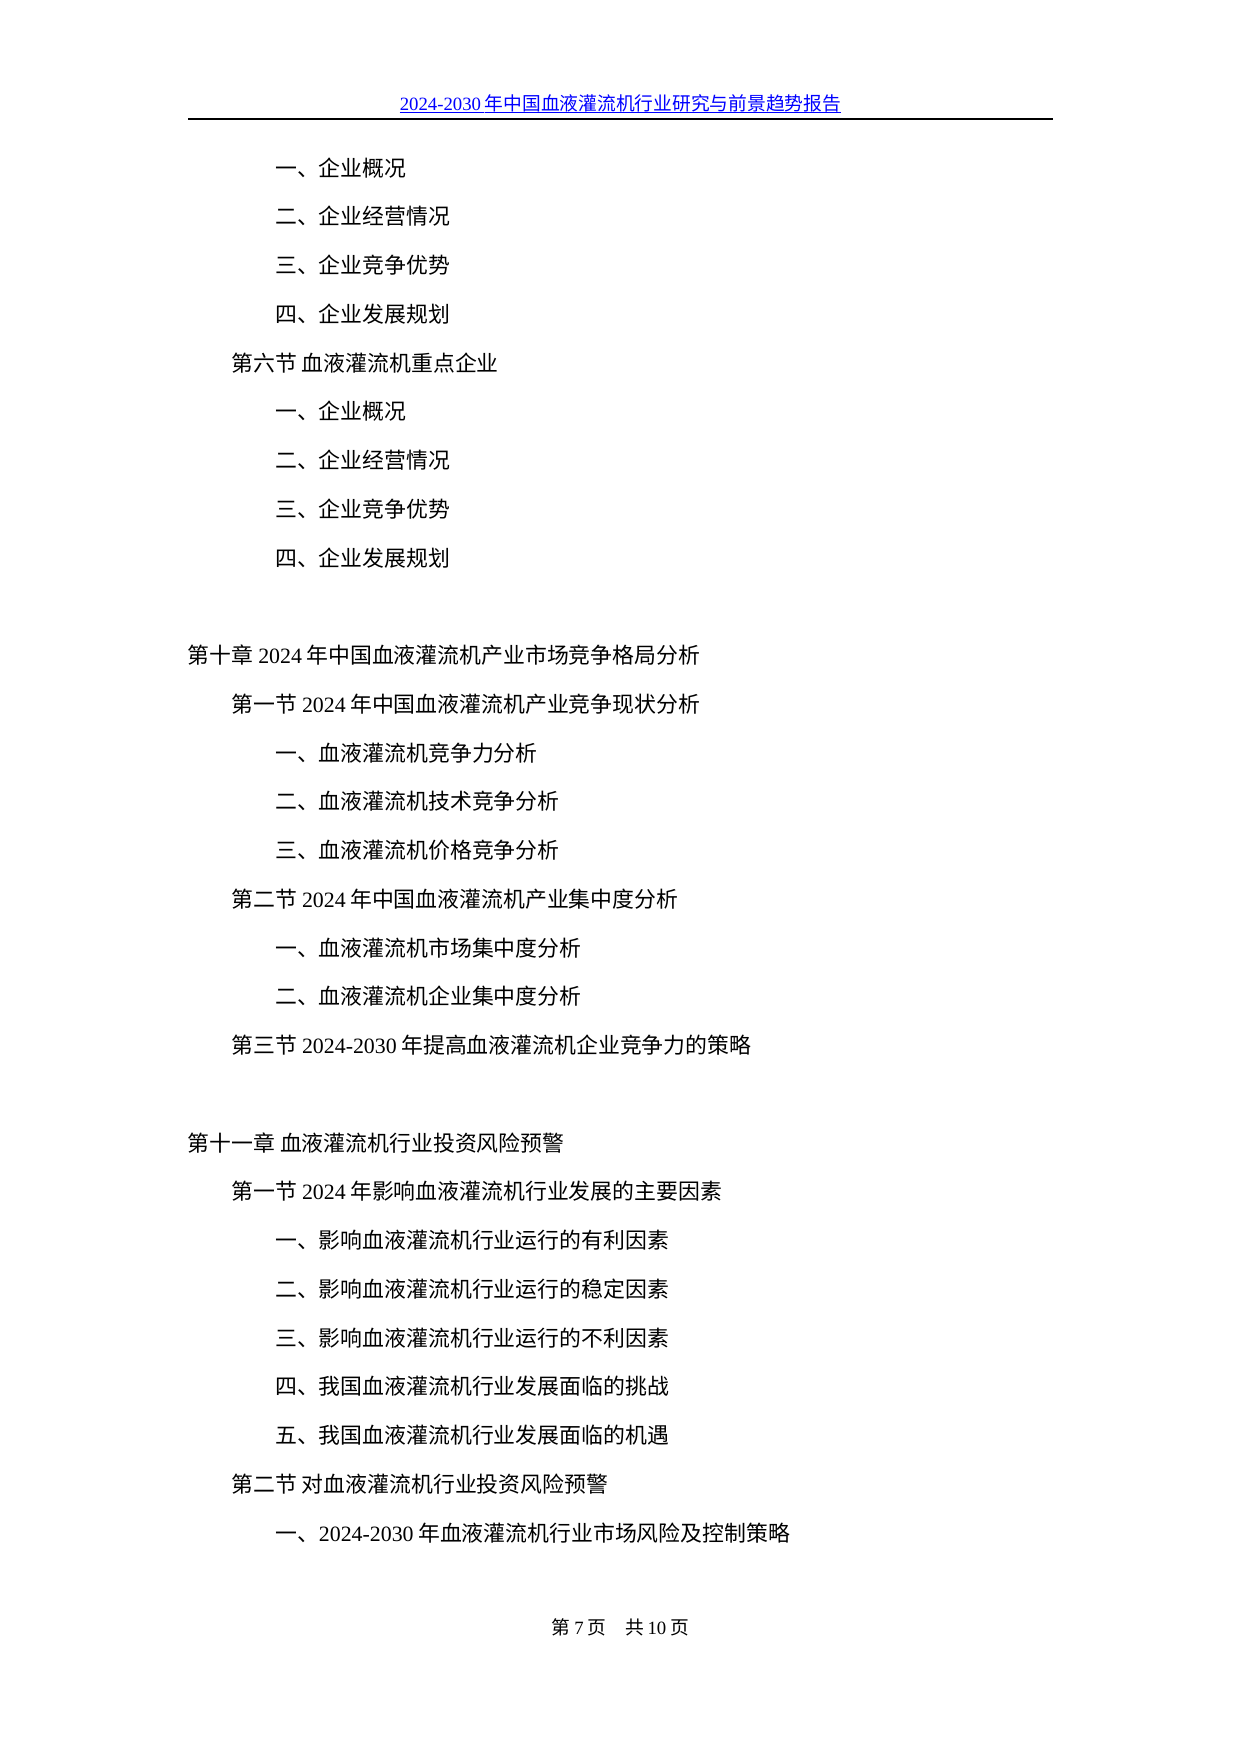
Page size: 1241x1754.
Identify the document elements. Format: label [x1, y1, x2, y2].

text [187, 150, 1053, 1548]
